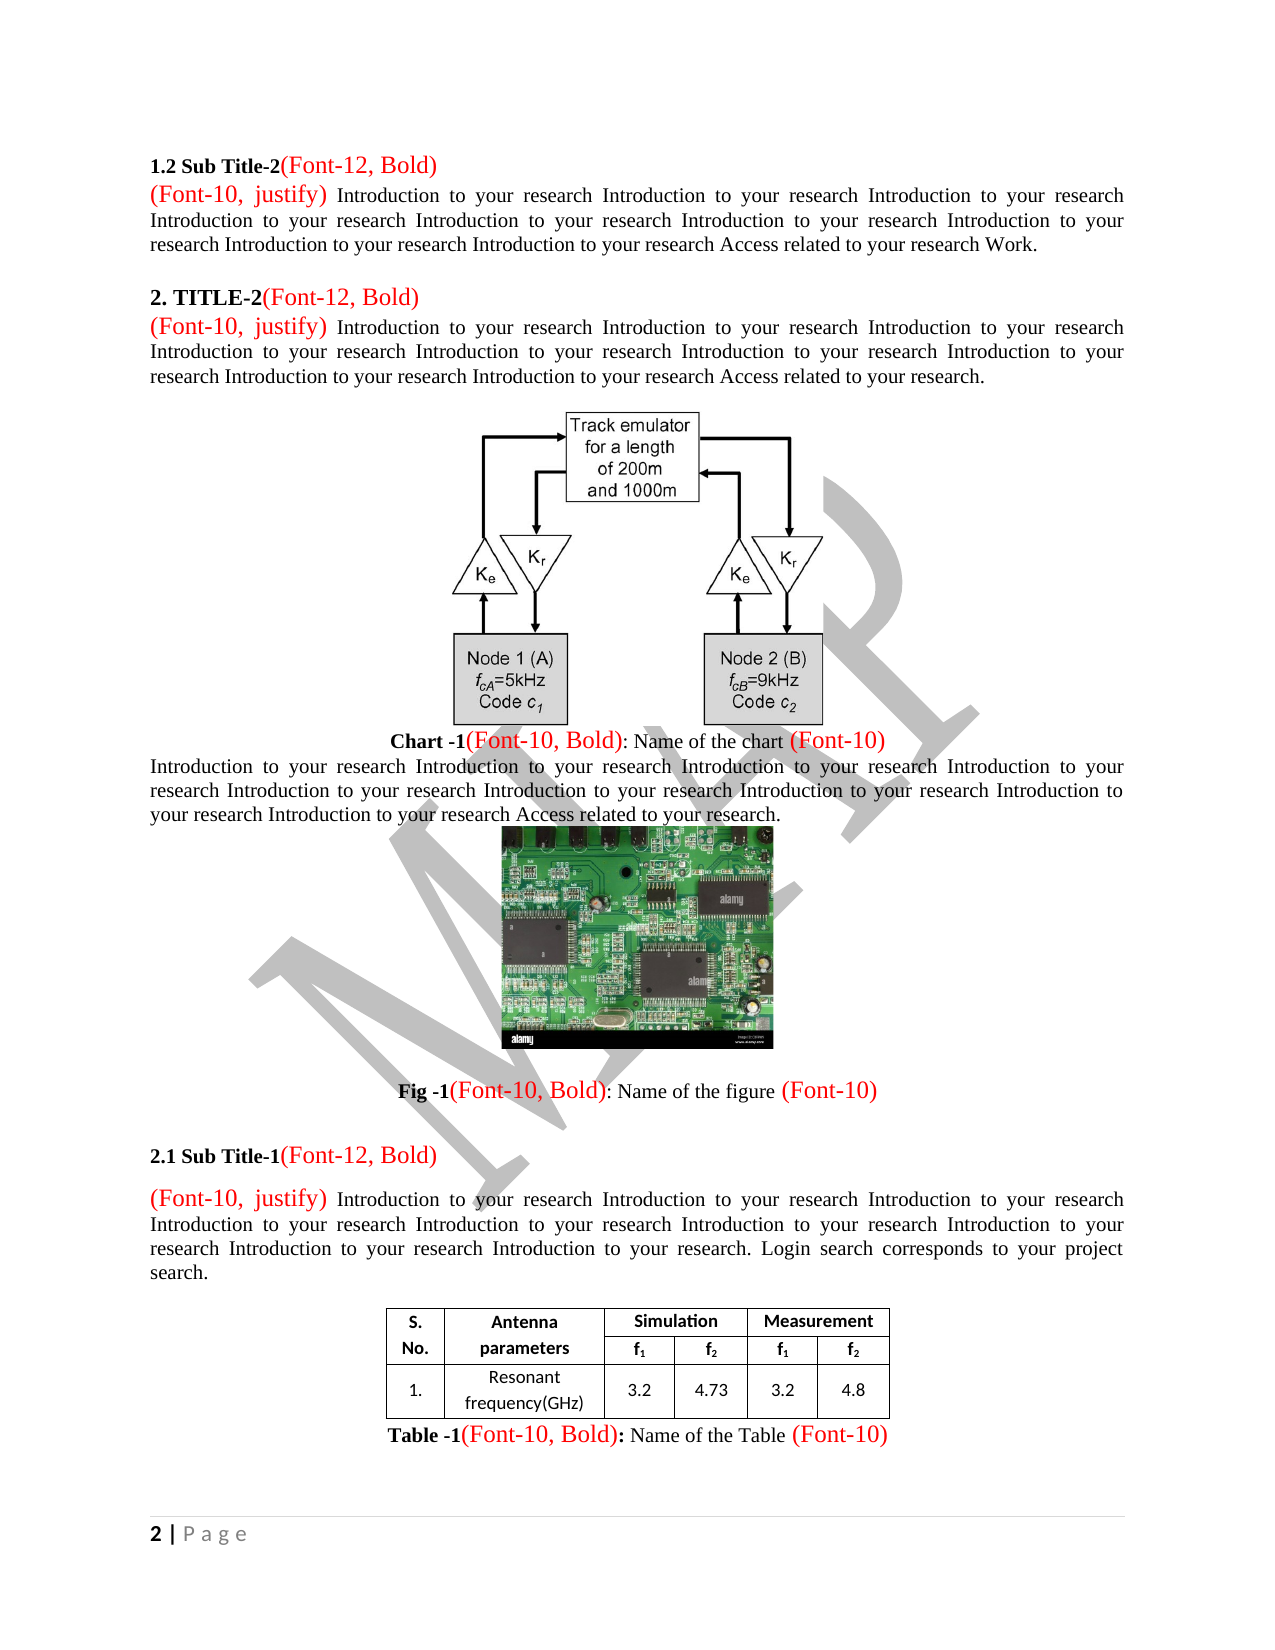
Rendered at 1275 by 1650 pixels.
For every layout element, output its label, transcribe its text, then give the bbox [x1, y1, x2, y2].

text 2. TITLE-2(Font-12, Bold) [150, 282, 1125, 311]
table_cell f1 [748, 1337, 817, 1364]
table_cell f1 [605, 1337, 674, 1364]
table_cell 4.73 [675, 1365, 747, 1418]
text 1.2 Sub Title-2(Font-12, Bold) [150, 150, 1125, 179]
table_cell f2 [675, 1337, 747, 1364]
text Fig -1(Font-10, Bold): Name of the figure (Font-10) [150, 1075, 1125, 1104]
table_header Simulation [605, 1309, 747, 1336]
table_cell 3.2 [605, 1365, 674, 1418]
text Introduction to your research Introduction to your research Introduction to your research Introduction to your research Introduction to your research Introduction to your research Introduction to your research Introduction to your research Introduction to your research Access related to your research. [150, 754, 1125, 826]
text Chart -1(Font-10, Bold): Name of the chart (Font-10) [150, 725, 1125, 754]
table_header S. No. [387, 1309, 444, 1364]
table_cell Resonant frequency(GHz) [445, 1365, 604, 1418]
text (Font-10, justify) Introduction to your research Introduction to your research Introduction to your research Introduction to your research Introduction to your research Introduction to your research Introduction to your research Introduction to your research Introduction to your research Access related to your research Work. [150, 179, 1125, 256]
table_header Measurement [748, 1309, 889, 1336]
text 2.1 Sub Title-1(Font-12, Bold) [150, 1140, 1125, 1169]
table_cell 1. [387, 1365, 444, 1418]
table_cell 4.8 [818, 1365, 889, 1418]
picture [501, 826, 774, 1049]
text (Font-10, justify) Introduction to your research Introduction to your research Introduction to your research Introduction to your research Introduction to your research Introduction to your research Introduction to your research Introduction to your research Introduction to your research Access related to your research. [150, 311, 1125, 388]
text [150, 1183, 1125, 1284]
text Table -1(Font-10, Bold): Name of the Table (Font-10) [150, 1419, 1125, 1448]
table_cell f2 [818, 1337, 889, 1364]
table_cell 3.2 [748, 1365, 817, 1418]
table_header Antenna parameters [445, 1309, 604, 1364]
